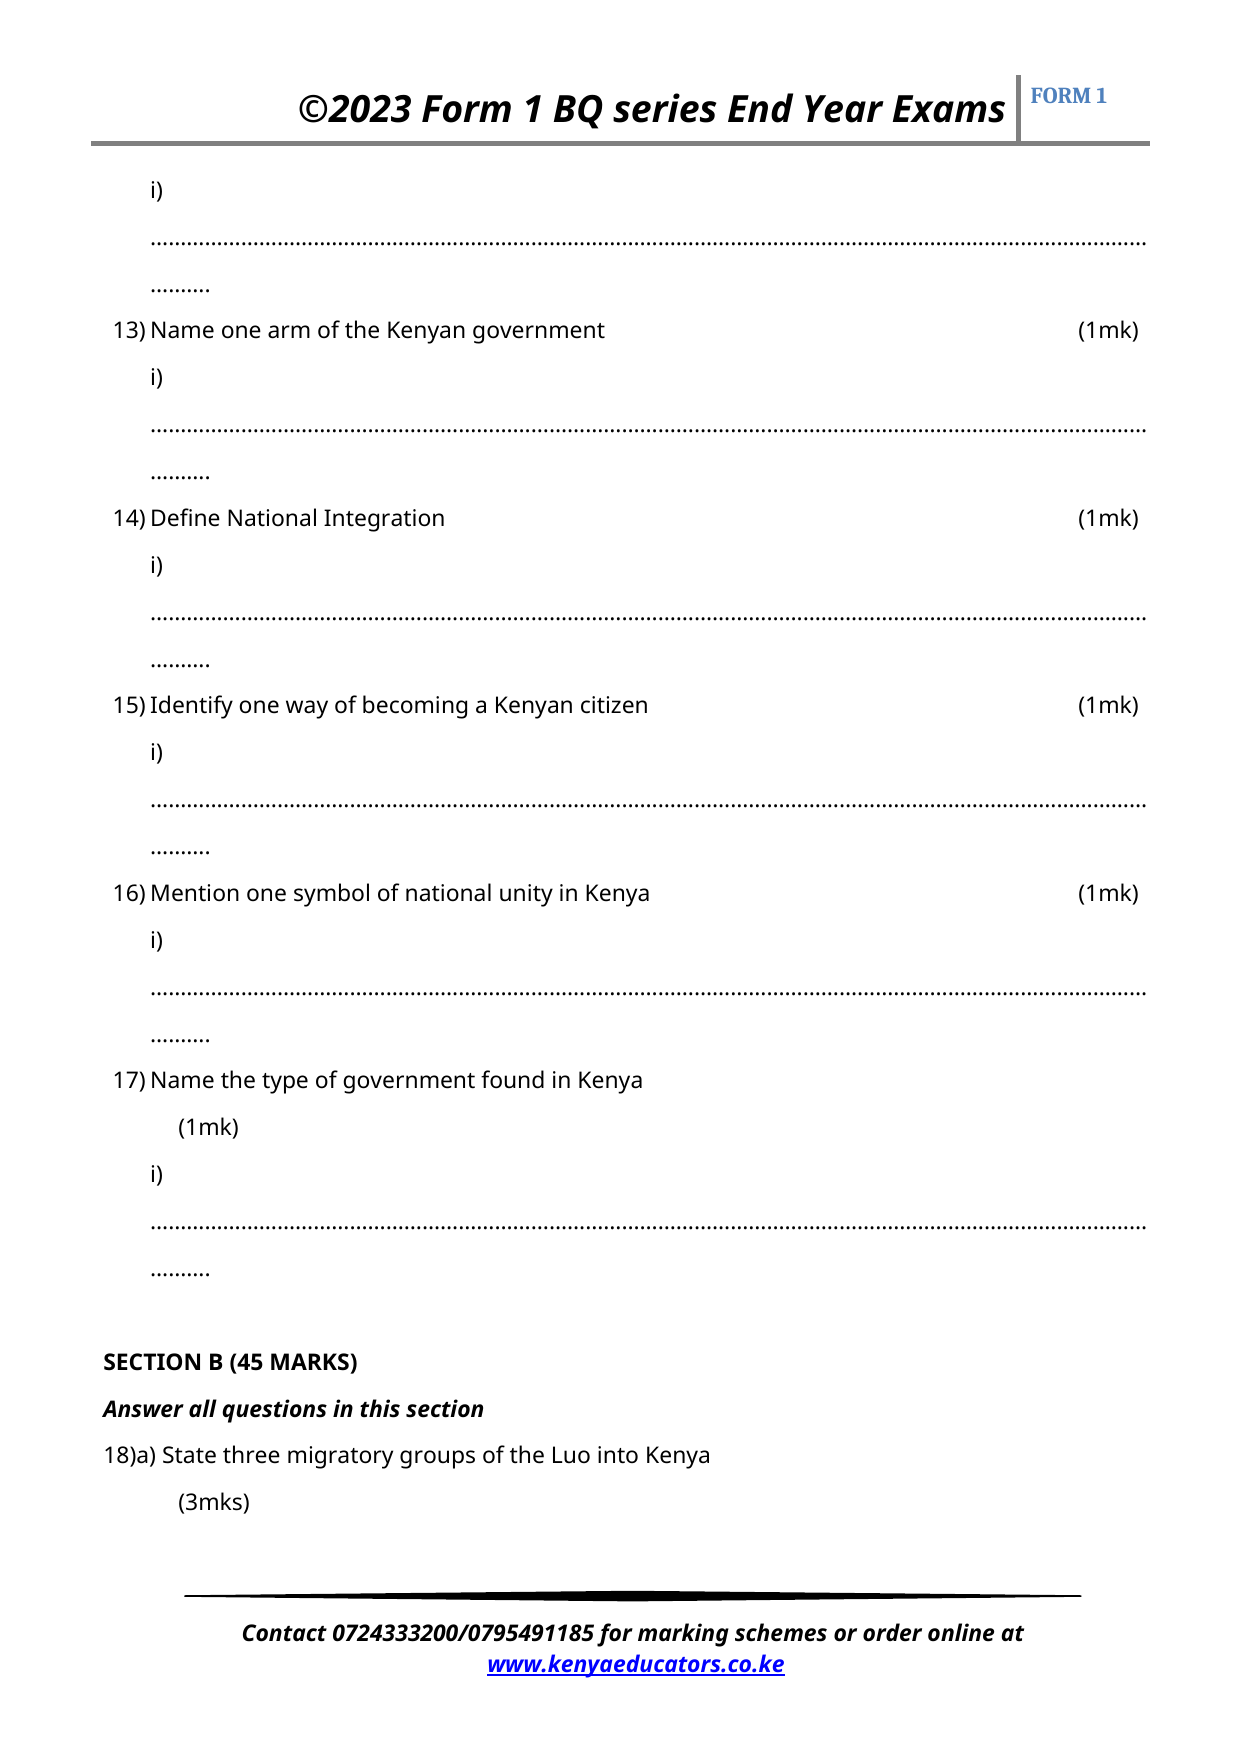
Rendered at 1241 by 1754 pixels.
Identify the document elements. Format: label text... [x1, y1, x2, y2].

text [150, 361, 1162, 486]
text i)…………………………………………………………………………………………………………………………………………………………. [150, 924, 1162, 1049]
text i)…………………………………………………………………………………………………………………………………………………………. [150, 736, 1162, 861]
list Define National Integration (1mk) [112, 502, 1162, 533]
list Identify one way of becoming a Kenyan citizen (1mk) [112, 689, 1162, 721]
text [150, 174, 1162, 299]
text 18)a) State three migratory groups of the Luo into Kenya (3mks) [103, 1439, 1162, 1517]
text i)…………………………………………………………………………………………………………………………………………………………. [150, 1158, 1162, 1283]
list Name the type of government found in Kenya (1mk) [112, 1064, 1162, 1142]
list Mention one symbol of national unity in Kenya (1mk) [112, 877, 1162, 908]
text Answer all questions in this section [103, 1392, 1162, 1424]
text SECTION B (45 MARKS) [103, 1346, 1162, 1377]
text i)…………………………………………………………………………………………………………………………………………………………. [150, 549, 1162, 674]
list Name one arm of the Kenyan government (1mk) [112, 314, 1162, 346]
